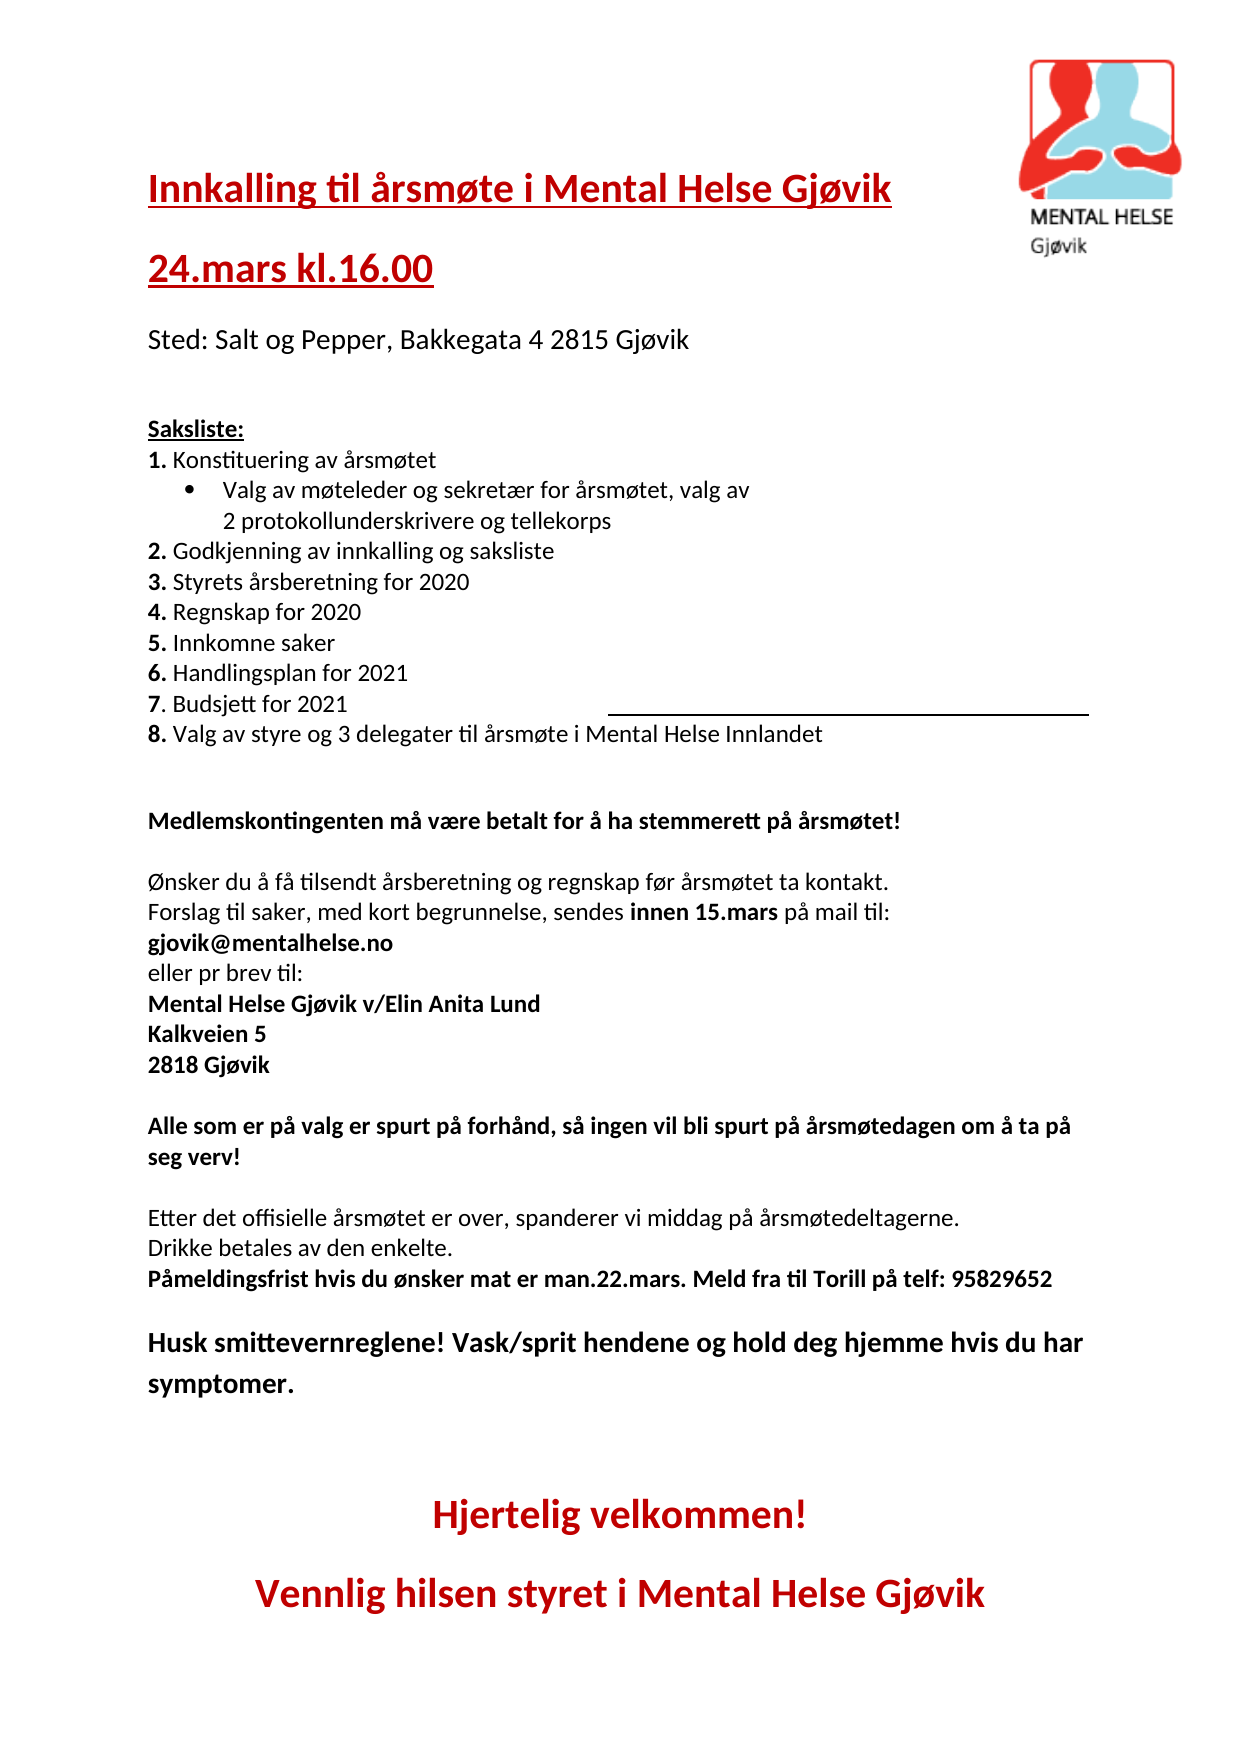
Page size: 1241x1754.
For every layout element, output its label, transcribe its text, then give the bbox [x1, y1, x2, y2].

text Medlemskontingenten må være betalt for å ha stemmerett på årsmøtet! [148, 805, 1093, 835]
text Kalkveien 5 [148, 1018, 1093, 1049]
text Sted: Salt og Pepper, Bakkegata 4 2815 Gjøvik [148, 321, 1093, 357]
text 1. Konstituering av årsmøtet [148, 444, 1093, 474]
text 5. Innkomne saker [148, 627, 1093, 657]
text 2. Godkjenning av innkalling og saksliste 3. Styrets årsberetning for 2020 4. Regnskap for 2020 [148, 535, 1093, 627]
text 24.mars kl.16.00 [148, 242, 1093, 293]
text Husk smittevernreglene! Vask/sprit hendene og hold deg hjemme hvis du har symptomer. [148, 1324, 1093, 1400]
text Saksliste: [148, 413, 1093, 444]
picture [983, 50, 1238, 304]
text Innkalling til årsmøte i Mental Helse Gjøvik [148, 162, 1093, 213]
text 6. Handlingsplan for 2021 7. Budsjett for 2021 8. Valg av styre og 3 delegater til årsmøte i Mental Helse Innlandet [148, 657, 1093, 749]
list Valg av møteleder og sekretær for årsmøtet, valg av 2 protokollunderskrivere og tellekorps [185, 474, 1093, 535]
text Alle som er på valg er spurt på forhånd, så ingen vil bli spurt på årsmøtedagen om å ta på seg verv! [148, 1110, 1093, 1171]
text eller pr brev til: [148, 957, 1093, 988]
text Vennlig hilsen styret i Mental Helse Gjøvik [148, 1567, 1093, 1618]
text Hjertelig velkommen! [148, 1488, 1093, 1539]
text Påmeldingsfrist hvis du ønsker mat er man.22.mars. Meld fra til Torill på telf: 95829652 [148, 1263, 1093, 1293]
text Forslag til saker, med kort begrunnelse, sendes innen 15.mars på mail til: gjovik@mentalhelse.no [148, 896, 1093, 957]
text 2818 Gjøvik [148, 1049, 1093, 1079]
text Ønsker du å få tilsendt årsberetning og regnskap før årsmøtet ta kontakt. [148, 866, 1093, 896]
text Etter det offisielle årsmøtet er over, spanderer vi middag på årsmøtedeltagerne. Drikke betales av den enkelte. [148, 1202, 1093, 1263]
text Mental Helse Gjøvik v/Elin Anita Lund [148, 988, 1093, 1018]
